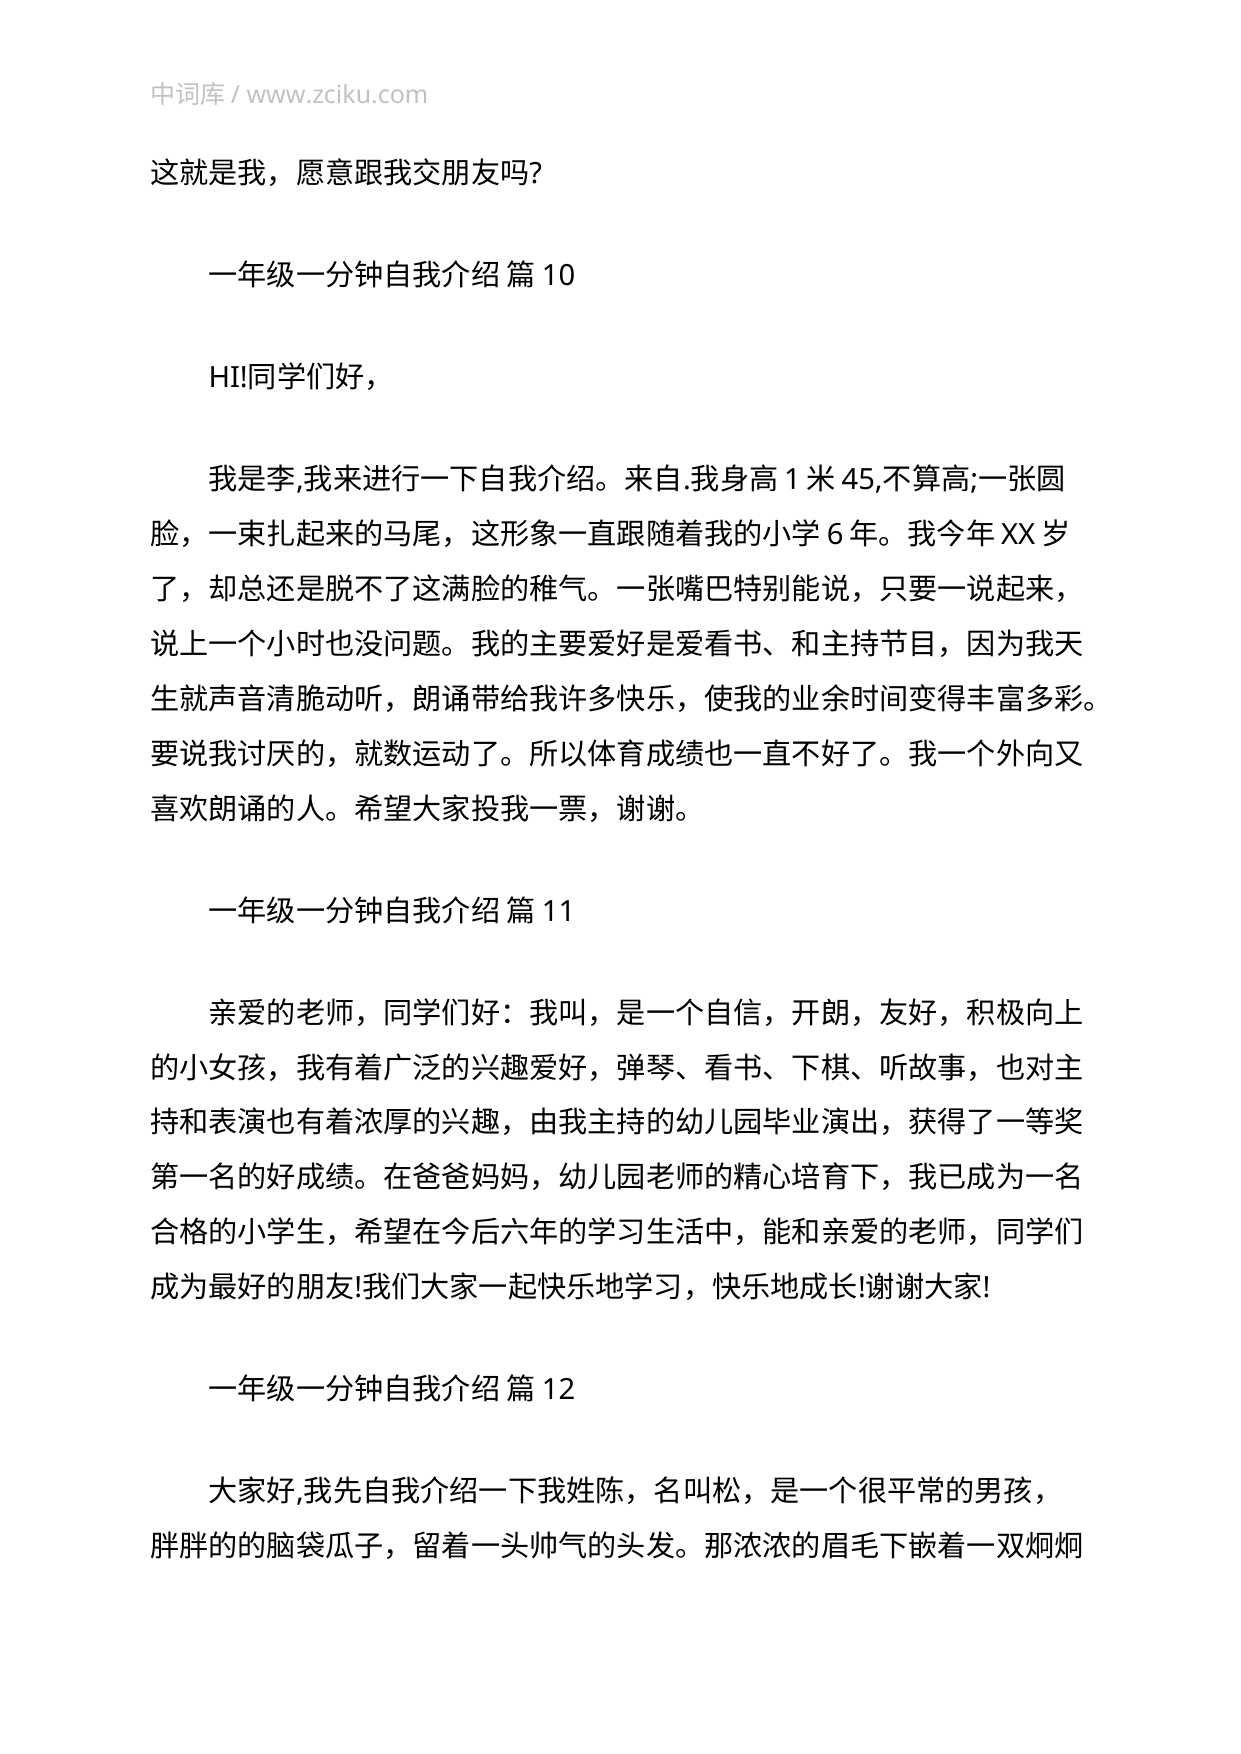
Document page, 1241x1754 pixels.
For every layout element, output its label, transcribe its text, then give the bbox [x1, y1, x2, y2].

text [150, 1468, 1090, 1565]
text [150, 150, 1090, 192]
text 亲爱的老师，同学们好：我叫，是一个自信，开朗，友好，积极向上的小女孩，我有着广泛的兴趣爱好，弹琴、看书、下棋、听故事，也对主持和表演也有着浓厚的兴趣，由我主持的幼儿园毕业演出，获得了一等奖第一名的好成绩。在爸爸妈妈，幼儿园老师的精心培育下，我已成为一名合格的小学生，希望在今后六年的学习生活中，能和亲爱的老师，同学们成为最好的朋友!我们大家一起快乐地学习，快乐地成长!谢谢大家! [150, 989, 1090, 1306]
text 一年级一分钟自我介绍 篇12 [150, 1366, 1090, 1408]
text 一年级一分钟自我介绍 篇11 [150, 887, 1090, 930]
text HI!同学们好， [150, 354, 1090, 396]
text 我是李,我来进行一下自我介绍。来自.我身高1米45,不算高;一张圆脸，一束扎起来的马尾，这形象一直跟随着我的小学6年。我今年XX岁了，却总还是脱不了这满脸的稚气。一张嘴巴特别能说，只要一说起来，说上一个小时也没问题。我的主要爱好是爱看书、和主持节目，因为我天生就声音清脆动听，朗诵带给我许多快乐，使我的业余时间变得丰富多彩。要说我讨厌的，就数运动了。所以体育成绩也一直不好了。我一个外向又喜欢朗诵的人。希望大家投我一票，谢谢。 [150, 456, 1090, 828]
text 一年级一分钟自我介绍 篇10 [150, 252, 1090, 294]
